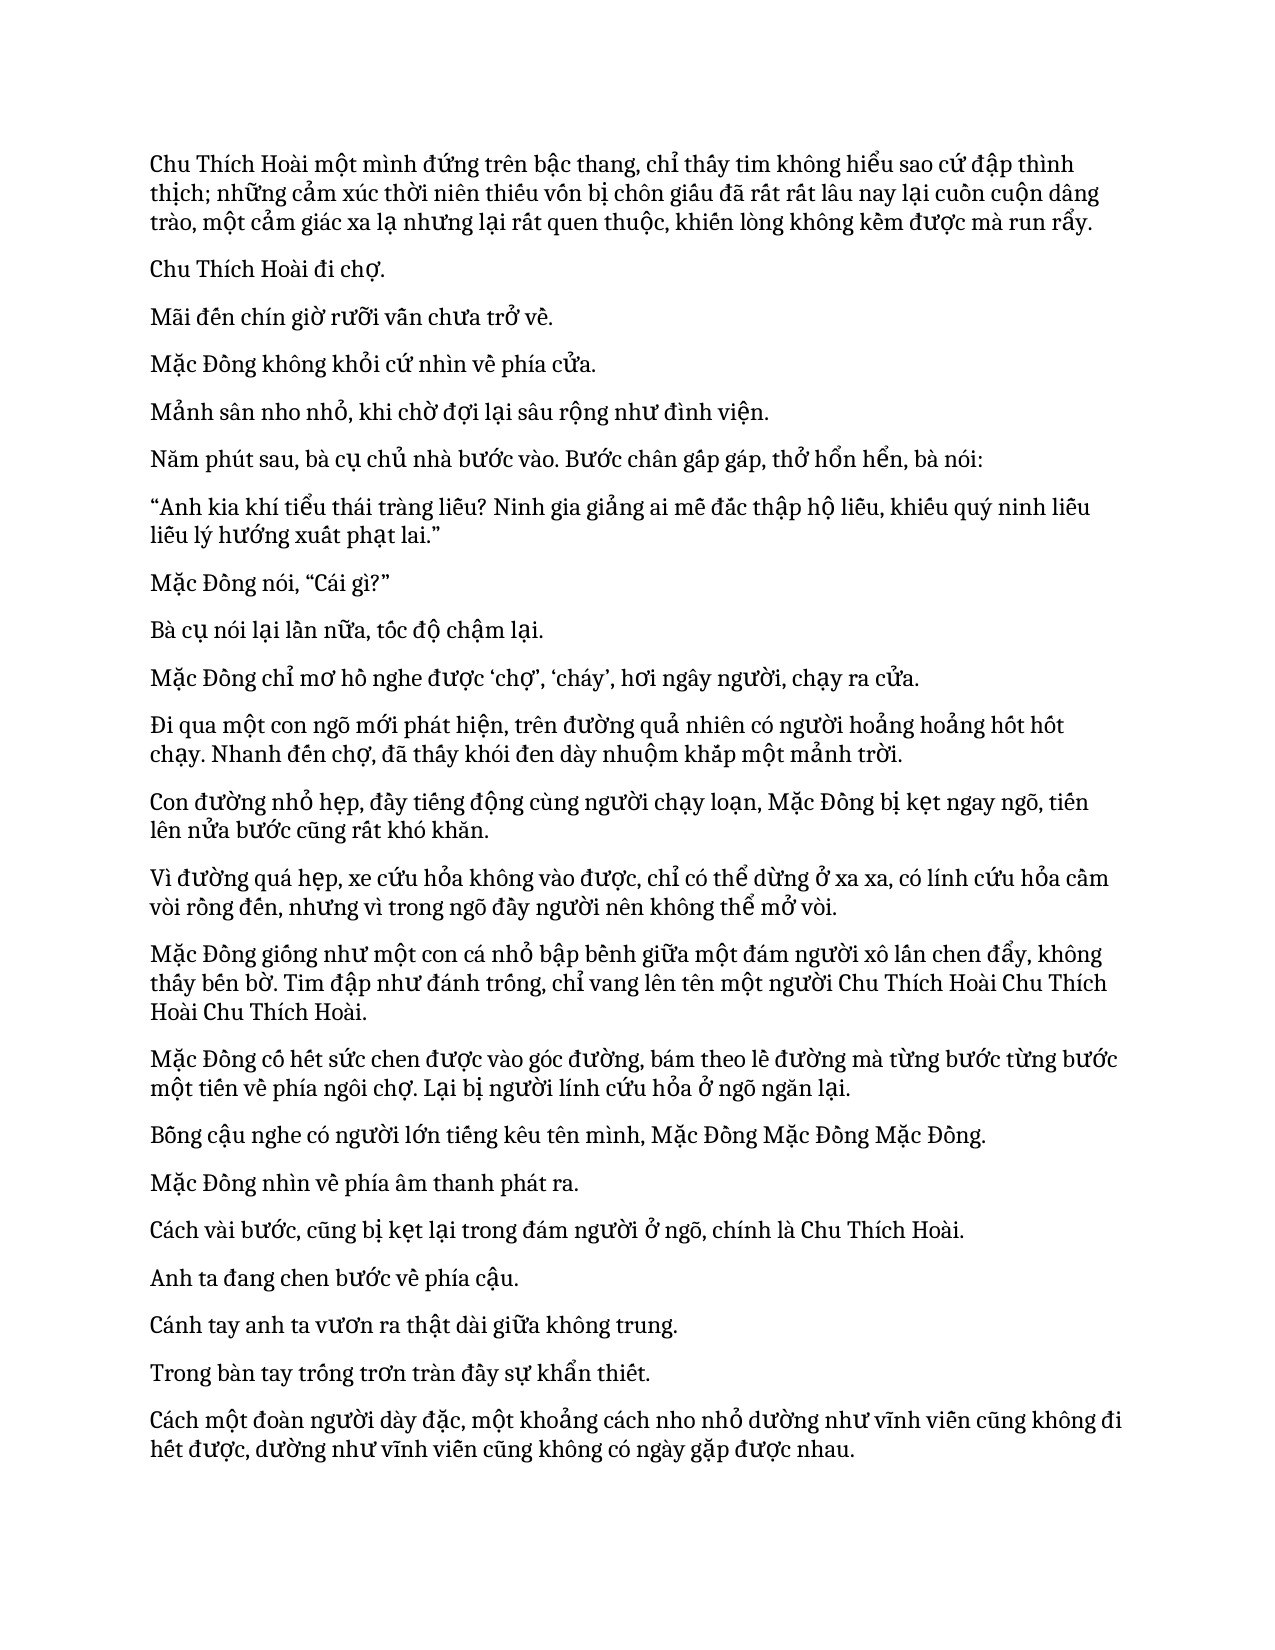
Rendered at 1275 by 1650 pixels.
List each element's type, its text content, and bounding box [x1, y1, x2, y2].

text Mặc Đồng nói, “Cái gì?” [150, 569, 1125, 597]
text Mặc Đồng không khỏi cứ nhìn về phía cửa. [150, 350, 1125, 379]
text Bà cụ nói lại lần nữa, tốc độ chậm lại. [150, 616, 1125, 645]
text Chu Thích Hoài một mình đứng trên bậc thang, chỉ thấy tim không hiểu sao cứ đập thình thịch; những cảm xúc thời niên thiếu vốn bị chôn giấu đã rất rất lâu nay lại cuồn cuộn dâng trào, một cảm giác xa lạ nhưng lại rất quen thuộc, khiến lòng không kềm được mà run rẩy. [150, 150, 1125, 236]
text Mãi đến chín giờ rưỡi vẫn chưa trở về. [150, 302, 1125, 331]
text Trong bàn tay trống trơn tràn đầy sự khẩn thiết. [150, 1359, 1125, 1387]
text Đi qua một con ngõ mới phát hiện, trên đường quả nhiên có người hoảng hoảng hốt hốt chạy. Nhanh đến chợ, đã thấy khói đen dày nhuộm khắp một mảnh trời. [150, 711, 1125, 769]
text “Anh kia khí tiểu thái tràng liễu? Ninh gia giảng ai mễ đắc thập hộ liễu, khiếu quý ninh liễu liễu lý hướng xuất phạt lai.” [150, 492, 1125, 550]
text Cách một đoàn người dày đặc, một khoảng cách nho nhỏ dường như vĩnh viễn cũng không đi hết được, dường như vĩnh viễn cũng không có ngày gặp được nhau. [150, 1406, 1125, 1464]
text Con đường nhỏ hẹp, đầy tiếng động cùng người chạy loạn, Mặc Đồng bị kẹt ngay ngõ, tiến lên nửa bước cũng rất khó khăn. [150, 787, 1125, 845]
text Mặc Đồng giống như một con cá nhỏ bập bềnh giữa một đám người xô lấn chen đẩy, không thấy bến bờ. Tim đập như đánh trống, chỉ vang lên tên một người Chu Thích Hoài Chu Thích Hoài Chu Thích Hoài. [150, 940, 1125, 1026]
text Năm phút sau, bà cụ chủ nhà bước vào. Bước chân gấp gáp, thở hổn hển, bà nói: [150, 445, 1125, 474]
text Vì đường quá hẹp, xe cứu hỏa không vào được, chỉ có thể dừng ở xa xa, có lính cứu hỏa cầm vòi rồng đến, nhưng vì trong ngõ đầy người nên không thể mở vòi. [150, 864, 1125, 921]
text Cánh tay anh ta vươn ra thật dài giữa không trung. [150, 1311, 1125, 1340]
text Mặc Đồng cố hết sức chen được vào góc đường, bám theo lề đường mà từng bước từng bước một tiến về phía ngôi chợ. Lại bị người lính cứu hỏa ở ngõ ngăn lại. [150, 1045, 1125, 1102]
text Bỗng cậu nghe có người lớn tiếng kêu tên mình, Mặc Đồng Mặc Đồng Mặc Đồng. [150, 1121, 1125, 1150]
text Mặc Đồng chỉ mơ hồ nghe được ‘chợ’, ‘cháy’, hơi ngây người, chạy ra cửa. [150, 664, 1125, 692]
text Chu Thích Hoài đi chợ. [150, 255, 1125, 284]
text Anh ta đang chen bước về phía cậu. [150, 1264, 1125, 1292]
text Mặc Đồng nhìn về phía âm thanh phát ra. [150, 1169, 1125, 1197]
text Cách vài bước, cũng bị kẹt lại trong đám người ở ngõ, chính là Chu Thích Hoài. [150, 1216, 1125, 1245]
text Mảnh sân nho nhỏ, khi chờ đợi lại sâu rộng như đình viện. [150, 397, 1125, 426]
